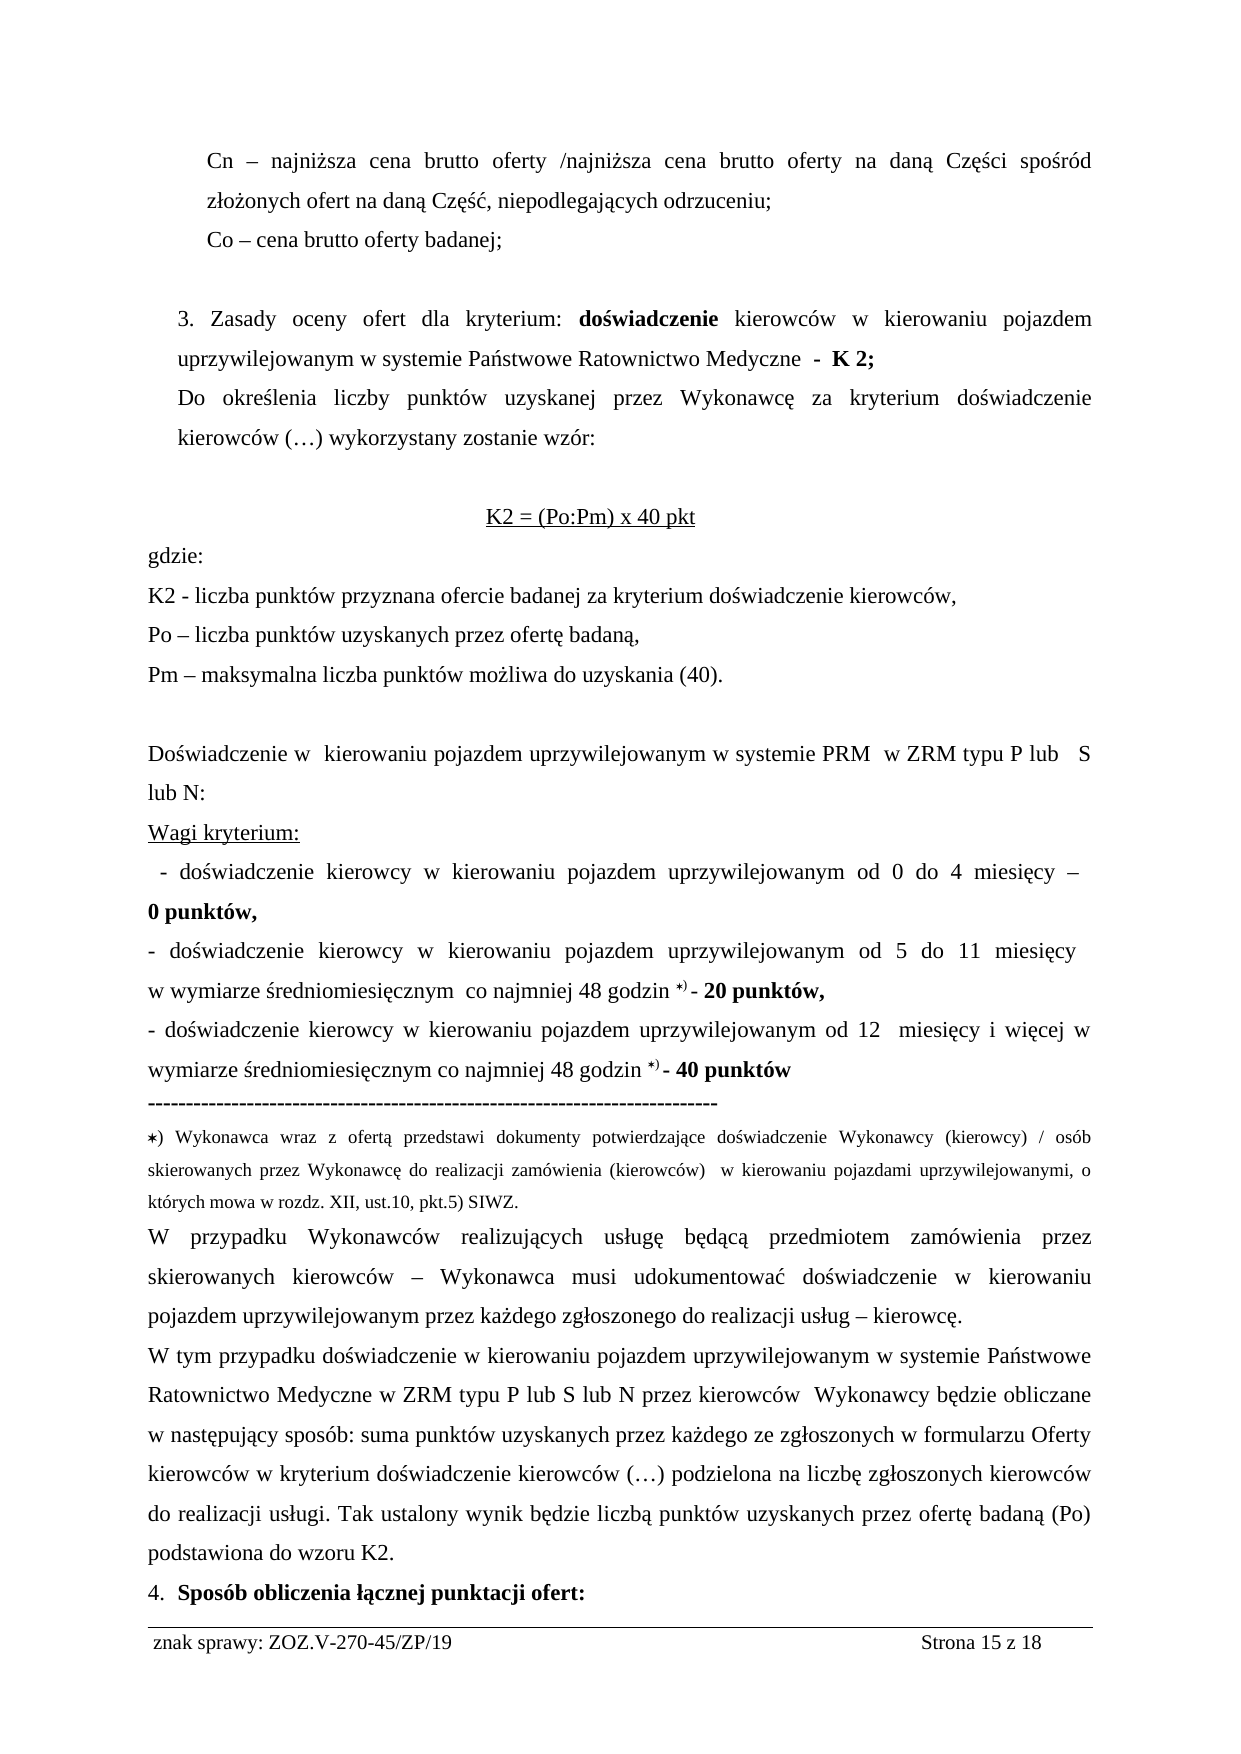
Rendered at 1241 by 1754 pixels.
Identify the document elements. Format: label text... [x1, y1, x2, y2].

text Po – liczba punktów uzyskanych przez ofertę badaną, [148, 621, 1093, 648]
text - doświadczenie kierowcy w kierowaniu pojazdem uprzywilejowanym od 5 do 11 miesięcy w wymiarze średniomiesięcznym co najmniej 48 godzin ) - 20 punktów, [148, 937, 1093, 1003]
text K2 = (Po:Pm) x 40 pkt [148, 503, 1093, 529]
text W tym przypadku doświadczenie w kierowaniu pojazdem uprzywilejowanym w systemie Państwowe Ratownictwo Medyczne w ZRM typu P lub S lub N przez kierowców Wykonawcy będzie obliczane w następujący sposób: suma punktów uzyskanych przez każdego ze zgłoszonych w formularzu Oferty kierowców w kryterium doświadczenie kierowców (…) podzielona na liczbę zgłoszonych kierowców do realizacji usługi. Tak ustalony wynik będzie liczbą punktów uzyskanych przez ofertę badaną (Po) podstawiona do wzoru K2. [148, 1342, 1093, 1565]
text 3. Zasady oceny ofert dla kryterium: doświadczenie kierowców w kierowaniu pojazdem uprzywilejowanym w systemie Państwowe Ratownictwo Medyczne - K 2; [177, 306, 1093, 371]
text Cn – najniższa cena brutto oferty /najniższa cena brutto oferty na daną Części spośród złożonych ofert na daną Część, niepodlegających odrzuceniu; [207, 148, 1093, 213]
text - doświadczenie kierowcy w kierowaniu pojazdem uprzywilejowanym od 0 do 4 miesięcy – 0 punktów, [148, 858, 1093, 924]
text K2 - liczba punktów przyznana ofercie badanej za kryterium doświadczenie kierowców, [148, 582, 1093, 608]
text - doświadczenie kierowcy w kierowaniu pojazdem uprzywilejowanym od 12 miesięcy i więcej w wymiarze średniomiesięcznym co najmniej 48 godzin ) - 40 punktów [148, 1016, 1093, 1082]
text W przypadku Wykonawców realizujących usługę będącą przedmiotem zamówienia przez skierowanych kierowców – Wykonawca musi udokumentować doświadczenie w kierowaniu pojazdem uprzywilejowanym przez każdego zgłoszonego do realizacji usług – kierowcę. [148, 1223, 1093, 1328]
text Co – cena brutto oferty badanej; [207, 227, 1093, 253]
text Pm – maksymalna liczba punktów możliwa do uzyskania (40). [148, 661, 1093, 687]
text ) Wykonawca wraz z ofertą przedstawi dokumenty potwierdzające doświadczenie Wykonawcy (kierowcy) / osób skierowanych przez Wykonawcę do realizacji zamówienia (kierowców) w kierowaniu pojazdami uprzywilejowanymi, o których mowa w rozdz. XII, ust.10, pkt.5) SIWZ. [148, 1126, 1093, 1212]
text Wagi kryterium: [148, 819, 1093, 845]
text gdzie: [148, 542, 1093, 569]
list Sposób obliczenia łącznej punktacji ofert: [148, 1578, 1093, 1605]
text Do określenia liczby punktów uzyskanej przez Wykonawcę za kryterium doświadczenie kierowców (…) wykorzystany zostanie wzór: [177, 384, 1093, 450]
text Doświadczenie w kierowaniu pojazdem uprzywilejowanym w systemie PRM w ZRM typu P lub S lub N: [148, 740, 1093, 806]
